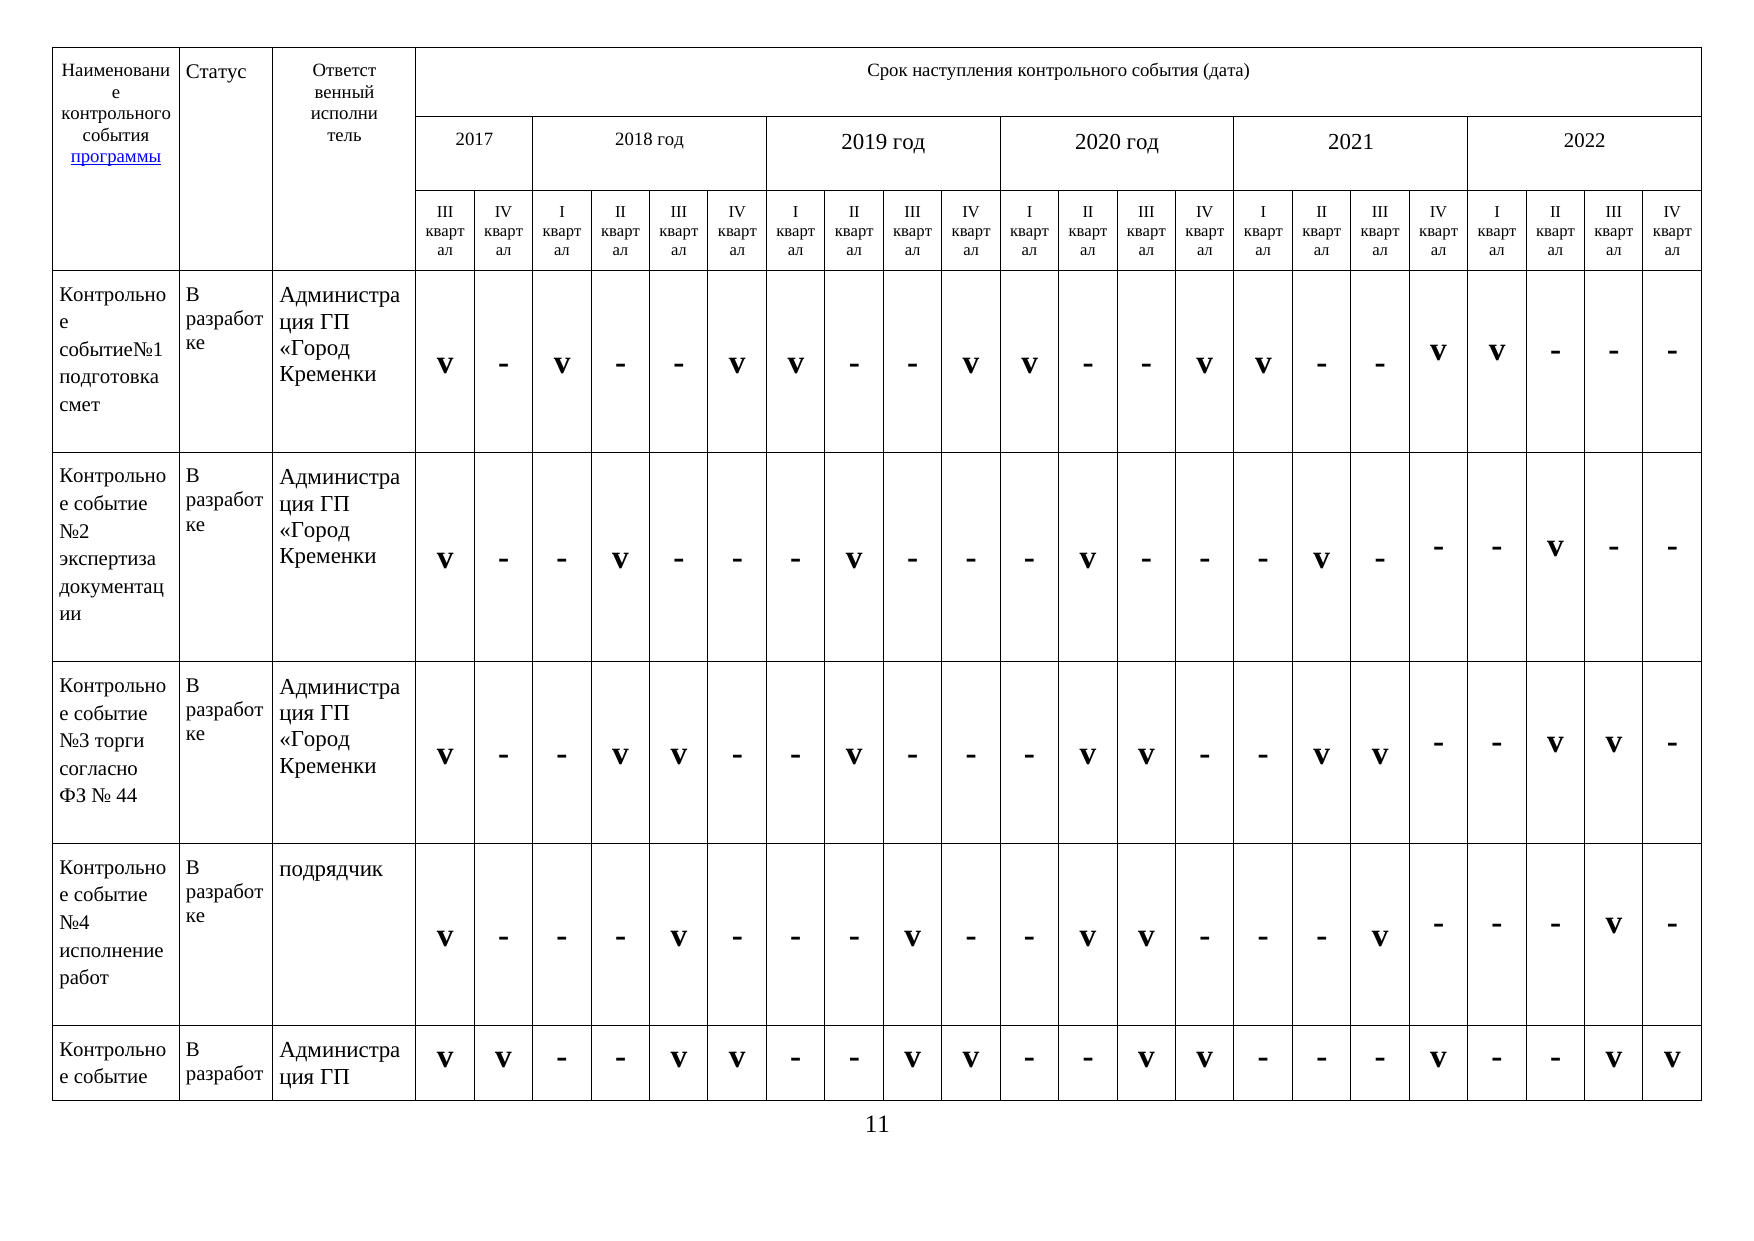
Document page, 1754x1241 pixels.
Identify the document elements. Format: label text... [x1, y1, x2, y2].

table_cell IV квартал [942, 191, 1000, 270]
table_cell - [1643, 271, 1701, 452]
table_cell v [592, 662, 649, 843]
table_cell - [475, 662, 532, 843]
table_cell v [1351, 662, 1409, 843]
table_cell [53, 1026, 179, 1100]
table_cell - [650, 271, 707, 452]
table_cell II квартал [1293, 191, 1350, 270]
table_header Ответст венный исполни тель [273, 48, 415, 270]
table_cell v [1527, 453, 1584, 661]
table_cell - [884, 662, 941, 843]
table_cell - [1234, 1026, 1292, 1100]
table_cell - [592, 1026, 649, 1100]
table_cell - [533, 1026, 591, 1100]
table_cell - [1643, 453, 1701, 661]
table_cell - [1234, 662, 1292, 843]
table_cell 2020 год [1001, 117, 1233, 190]
table_cell В разработке [180, 453, 272, 661]
table_cell III квартал [1351, 191, 1409, 270]
table_cell - [1059, 271, 1117, 452]
table_cell - [767, 844, 824, 1025]
table_cell - [1410, 662, 1467, 843]
table_cell - [533, 844, 591, 1025]
table_cell - [1410, 844, 1467, 1025]
table_header Наименование контрольного события программы [53, 48, 179, 270]
table_cell Администрация ГП «Город Кременки [273, 662, 415, 843]
table_cell - [1527, 271, 1584, 452]
table_cell v [650, 844, 707, 1025]
table_cell Контрольное событие№1 подготовка смет [53, 271, 179, 452]
table_cell v [1527, 662, 1584, 843]
table_cell v [1293, 453, 1350, 661]
table_cell - [767, 453, 824, 661]
table_cell - [1585, 271, 1642, 452]
table_cell I квартал [533, 191, 591, 270]
table_header Срок наступления контрольного события (дата) [416, 48, 1701, 116]
table_cell I квартал [1234, 191, 1292, 270]
table_cell - [650, 453, 707, 661]
table_cell v [767, 271, 824, 452]
table_cell - [942, 844, 1000, 1025]
table_cell - [1351, 271, 1409, 452]
table_cell - [1118, 271, 1175, 452]
table_cell v [475, 1026, 532, 1100]
table_cell - [1351, 1026, 1409, 1100]
table_cell IV квартал [475, 191, 532, 270]
table_cell III квартал [416, 191, 474, 270]
table_cell - [1468, 453, 1526, 661]
table_cell v [416, 271, 474, 452]
table_cell - [1176, 662, 1233, 843]
table_cell v [416, 1026, 474, 1100]
table_cell Контрольное событие №2 экспертиза документации [53, 453, 179, 661]
table_cell v [1410, 271, 1467, 452]
table_cell v [1643, 1026, 1701, 1100]
table_cell v [825, 662, 883, 843]
table_cell v [1059, 453, 1117, 661]
table_cell v [1585, 662, 1642, 843]
table_cell - [592, 271, 649, 452]
table_cell v [1410, 1026, 1467, 1100]
table_cell v [1351, 844, 1409, 1025]
table_cell - [475, 844, 532, 1025]
table_cell - [1643, 844, 1701, 1025]
table_cell v [416, 453, 474, 661]
table_cell v [592, 453, 649, 661]
table_cell I квартал [767, 191, 824, 270]
table_cell В разработке [180, 1026, 272, 1100]
table_cell III квартал [1118, 191, 1175, 270]
table_cell v [884, 1026, 941, 1100]
table_cell v [1118, 1026, 1175, 1100]
table_cell - [708, 844, 766, 1025]
table_cell - [1001, 453, 1058, 661]
table_cell - [475, 271, 532, 452]
table_cell - [1410, 453, 1467, 661]
table_cell - [708, 453, 766, 661]
table_cell - [1118, 453, 1175, 661]
table_cell I квартал [1001, 191, 1058, 270]
table_cell - [592, 844, 649, 1025]
table_cell - [1234, 844, 1292, 1025]
table_cell v [1585, 1026, 1642, 1100]
table_cell - [1176, 453, 1233, 661]
table_cell II квартал [1527, 191, 1584, 270]
table_cell 2019 год [767, 117, 1000, 190]
table_cell 2017 [416, 117, 532, 190]
table_cell - [533, 662, 591, 843]
table_cell II квартал [825, 191, 883, 270]
table_cell - [1527, 844, 1584, 1025]
table_cell v [708, 271, 766, 452]
table_cell В разработке [180, 271, 272, 452]
table_cell - [1059, 1026, 1117, 1100]
table_cell v [1176, 1026, 1233, 1100]
table_cell - [1293, 271, 1350, 452]
table_cell - [1468, 662, 1526, 843]
table_cell v [1059, 662, 1117, 843]
table_cell - [1643, 662, 1701, 843]
table_header Статус [180, 48, 272, 270]
table_cell v [650, 662, 707, 843]
table_cell v [884, 844, 941, 1025]
table_cell v [825, 453, 883, 661]
table_cell III квартал [1585, 191, 1642, 270]
table_cell - [708, 662, 766, 843]
table_cell В разработке [180, 844, 272, 1025]
table_cell В разработке [180, 662, 272, 843]
table_cell II квартал [592, 191, 649, 270]
table_cell Контрольное событие №4 исполнение работ [53, 844, 179, 1025]
table_cell II квартал [1059, 191, 1117, 270]
table_cell IV квартал [1176, 191, 1233, 270]
table_cell v [1118, 844, 1175, 1025]
table_cell v [1293, 662, 1350, 843]
table_cell Контрольное событие №3 торги согласно ФЗ № 44 [53, 662, 179, 843]
table_cell Администрация ГП «Город Кременки [273, 453, 415, 661]
table_cell v [416, 844, 474, 1025]
table_cell 2022 [1468, 117, 1701, 190]
table_cell v [1176, 271, 1233, 452]
table_cell - [1176, 844, 1233, 1025]
table_cell - [1468, 844, 1526, 1025]
table_cell I квартал [1468, 191, 1526, 270]
table_cell III квартал [650, 191, 707, 270]
table_cell - [1293, 1026, 1350, 1100]
table_cell 2021 [1234, 117, 1467, 190]
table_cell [273, 1026, 415, 1100]
table_cell v [942, 271, 1000, 452]
table_cell v [650, 1026, 707, 1100]
table_cell - [825, 844, 883, 1025]
table_cell - [1468, 1026, 1526, 1100]
table_cell IV квартал [1643, 191, 1701, 270]
table_cell - [475, 453, 532, 661]
table_cell v [1118, 662, 1175, 843]
table_cell v [1234, 271, 1292, 452]
table_cell - [1585, 453, 1642, 661]
table_cell - [825, 271, 883, 452]
table_cell - [767, 1026, 824, 1100]
table_cell - [1001, 1026, 1058, 1100]
table_cell 2018 год [533, 117, 766, 190]
table_cell - [1527, 1026, 1584, 1100]
table_cell - [1001, 662, 1058, 843]
table_cell - [825, 1026, 883, 1100]
table_cell подрядчик [273, 844, 415, 1025]
table_cell - [533, 453, 591, 661]
table_cell IV квартал [1410, 191, 1467, 270]
table_cell Администрация ГП «Город Кременки [273, 271, 415, 452]
table_cell v [942, 1026, 1000, 1100]
table_cell v [1059, 844, 1117, 1025]
table_cell III квартал [884, 191, 941, 270]
table_cell - [1234, 453, 1292, 661]
table_cell - [942, 662, 1000, 843]
table_cell IV квартал [708, 191, 766, 270]
table_cell - [884, 453, 941, 661]
table_cell v [1468, 271, 1526, 452]
table_cell - [1351, 453, 1409, 661]
table_cell v [533, 271, 591, 452]
table_cell v [1585, 844, 1642, 1025]
table_cell - [884, 271, 941, 452]
table_cell - [942, 453, 1000, 661]
table_cell - [767, 662, 824, 843]
table_cell v [708, 1026, 766, 1100]
table_cell v [1001, 271, 1058, 452]
table_cell - [1293, 844, 1350, 1025]
table_cell v [416, 662, 474, 843]
table_cell - [1001, 844, 1058, 1025]
